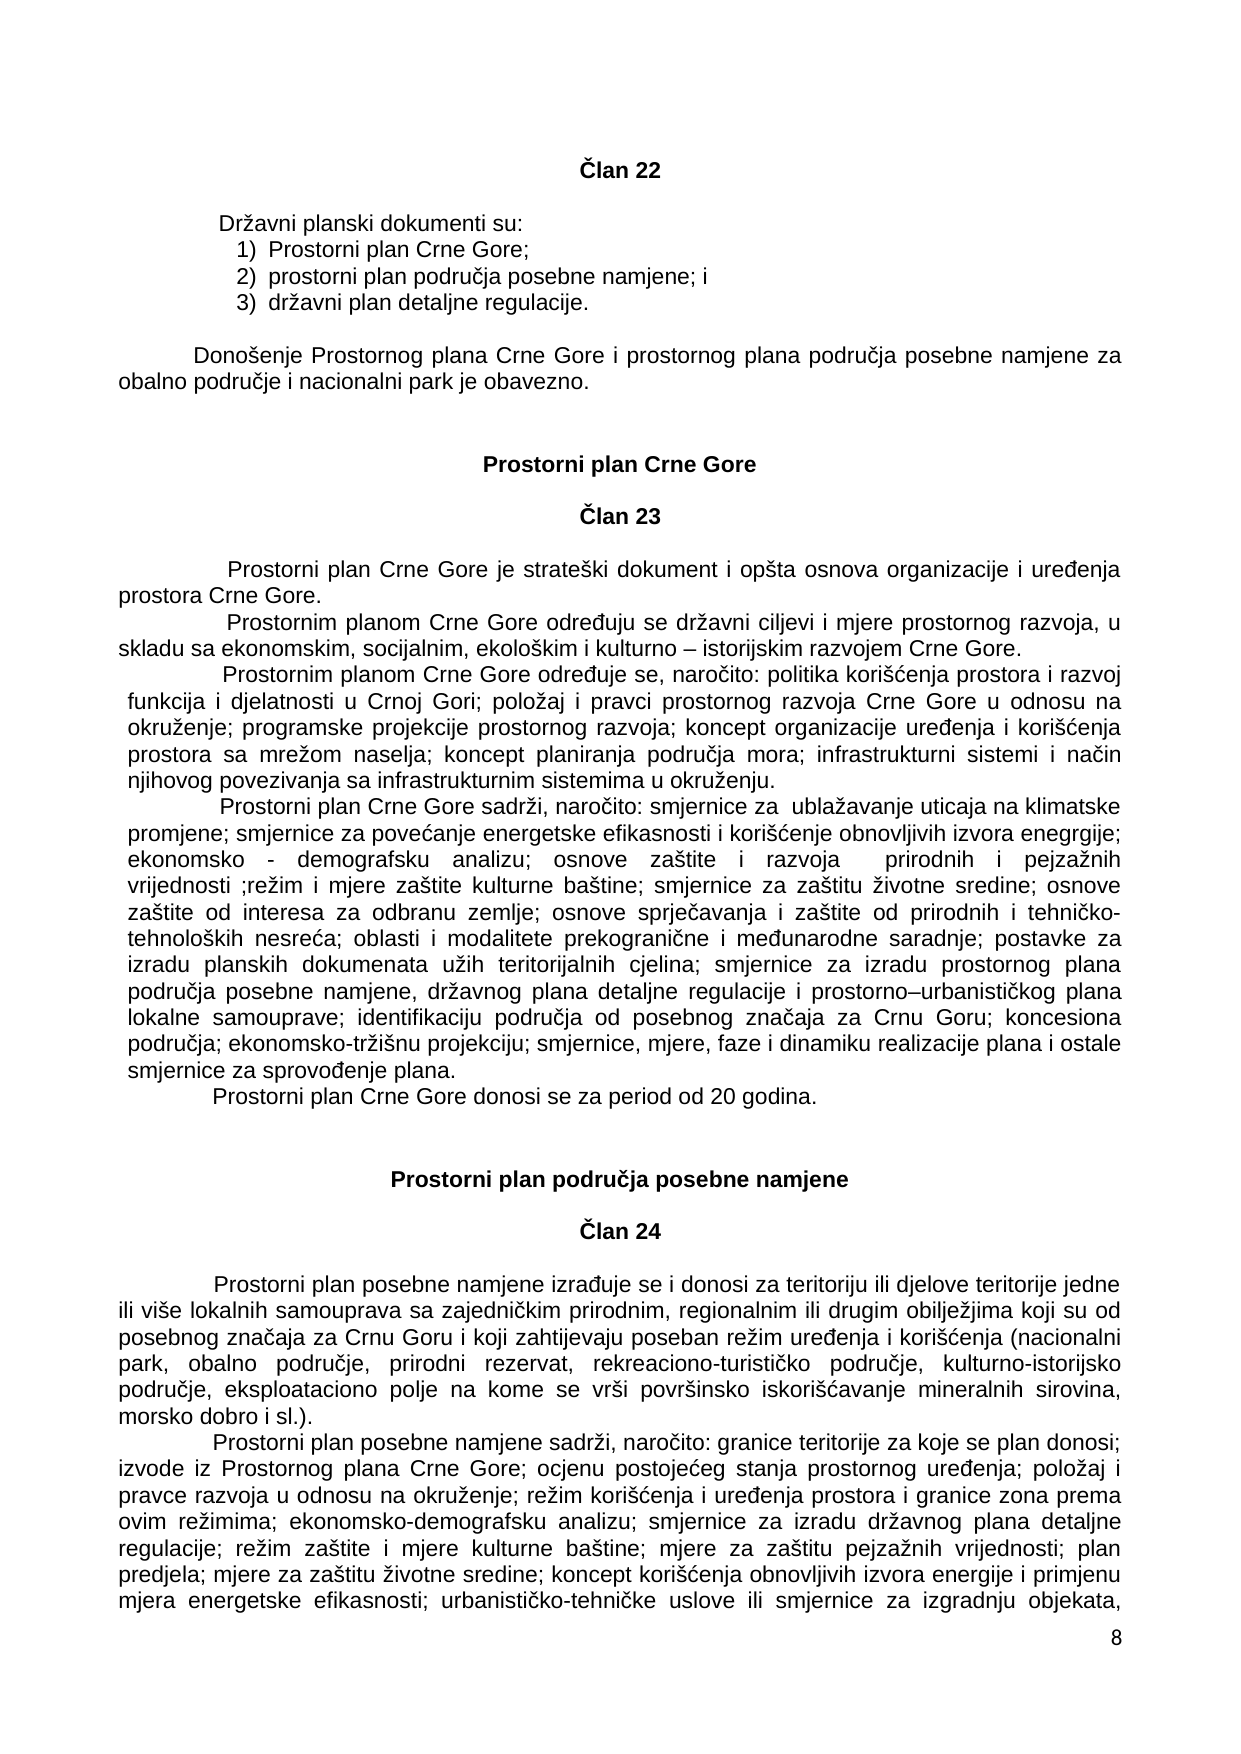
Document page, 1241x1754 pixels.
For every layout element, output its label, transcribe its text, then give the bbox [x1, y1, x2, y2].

list Prostornim planom Crne Gore određuje se, naročito: politika korišćenja prostora i razvoj funkcija i djelatnosti u Crnoj Gori; položaj i pravci prostornog razvoja Crne Gore u odnosu na okruženje; programske projekcije prostornog razvoja; koncept organizacije uređenja i korišćenja prostora sa mrežom naselja; koncept planiranja područja mora; infrastrukturni sistemi i način njihovog povezivanja sa infrastrukturnim sistemima u okruženju. [127, 661, 1122, 793]
list Prostorni plan Crne Gore; [193, 236, 1122, 263]
text Državni planski dokumenti su: [118, 210, 1122, 236]
list prostorni plan područja posebne namjene; i [193, 263, 1122, 289]
list Prostorni plan područja posebne namjene [117, 1166, 1122, 1192]
list Prostorni plan Crne Gore [117, 451, 1122, 477]
list Prostorni plan Crne Gore sadrži, naročito: smjernice za ublažavanje uticaja na klimatske promjene; smjernice za povećanje energetske efikasnosti i korišćenje obnovljivih izvora enegrgije; ekonomsko - demografsku analizu; osnove zaštite i razvoja prirodnih i pejzažnih vrijednosti ;režim i mjere zaštite kulturne baštine; smjernice za zaštitu životne sredine; osnove zaštite od interesa za odbranu zemlje; osnove sprječavanja i zaštite od prirodnih i tehničko-tehnoloških nesreća; oblasti i modalitete prekogranične i međunarodne saradnje; postavke za izradu planskih dokumenata užih teritorijalnih cjelina; smjernice za izradu prostornog plana područja posebne namjene, državnog plana detaljne regulacije i prostorno–urbanističkog plana lokalne samouprave; identifikaciju područja od posebnog značaja za Crnu Goru; koncesiona područja; ekonomsko-tržišnu projekciju; smjernice, mjere, faze i dinamiku realizacije plana i ostale smjernice za sprovođenje plana. [127, 793, 1122, 1083]
list Donošenje Prostornog plana Crne Gore i prostornog plana područja posebne namjene za obalno područje i nacionalni park je obavezno. [118, 342, 1122, 394]
text Prostorni plan posebne namjene izrađuje se i donosi za teritoriju ili djelove teritorije jedne ili više lokalnih samouprava sa zajedničkim prirodnim, regionalnim ili drugim obilježjima koji su od posebnog značaja za Crnu Goru i koji zahtijevaju poseban režim uređenja i korišćenja (nacionalni park, obalno područje, prirodni rezervat, rekreaciono-turističko područje, kulturno-istorijsko područje, eksploataciono polje na kome se vrši površinsko iskorišćavanje mineralnih sirovina, morsko dobro i sl.). [118, 1271, 1122, 1429]
list Član 24 [118, 1218, 1122, 1244]
list Prostorni plan Crne Gore je strateški dokument i opšta osnova organizacije i uređenja prostora Crne Gore. [118, 556, 1122, 609]
list državni plan detaljne regulacije. [193, 289, 1122, 316]
list Prostornim planom Crne Gore određuju se državni ciljevi i mjere prostornog razvoja, u skladu sa ekonomskim, socijalnim, ekološkim i kulturno – istorijskim razvojem Crne Gore. [118, 609, 1122, 661]
list Član 23 [118, 503, 1122, 530]
text Član 22 [118, 157, 1122, 184]
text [118, 1429, 1122, 1613]
text Prostorni plan Crne Gore donosi se za period od 20 godina. [118, 1083, 1122, 1109]
